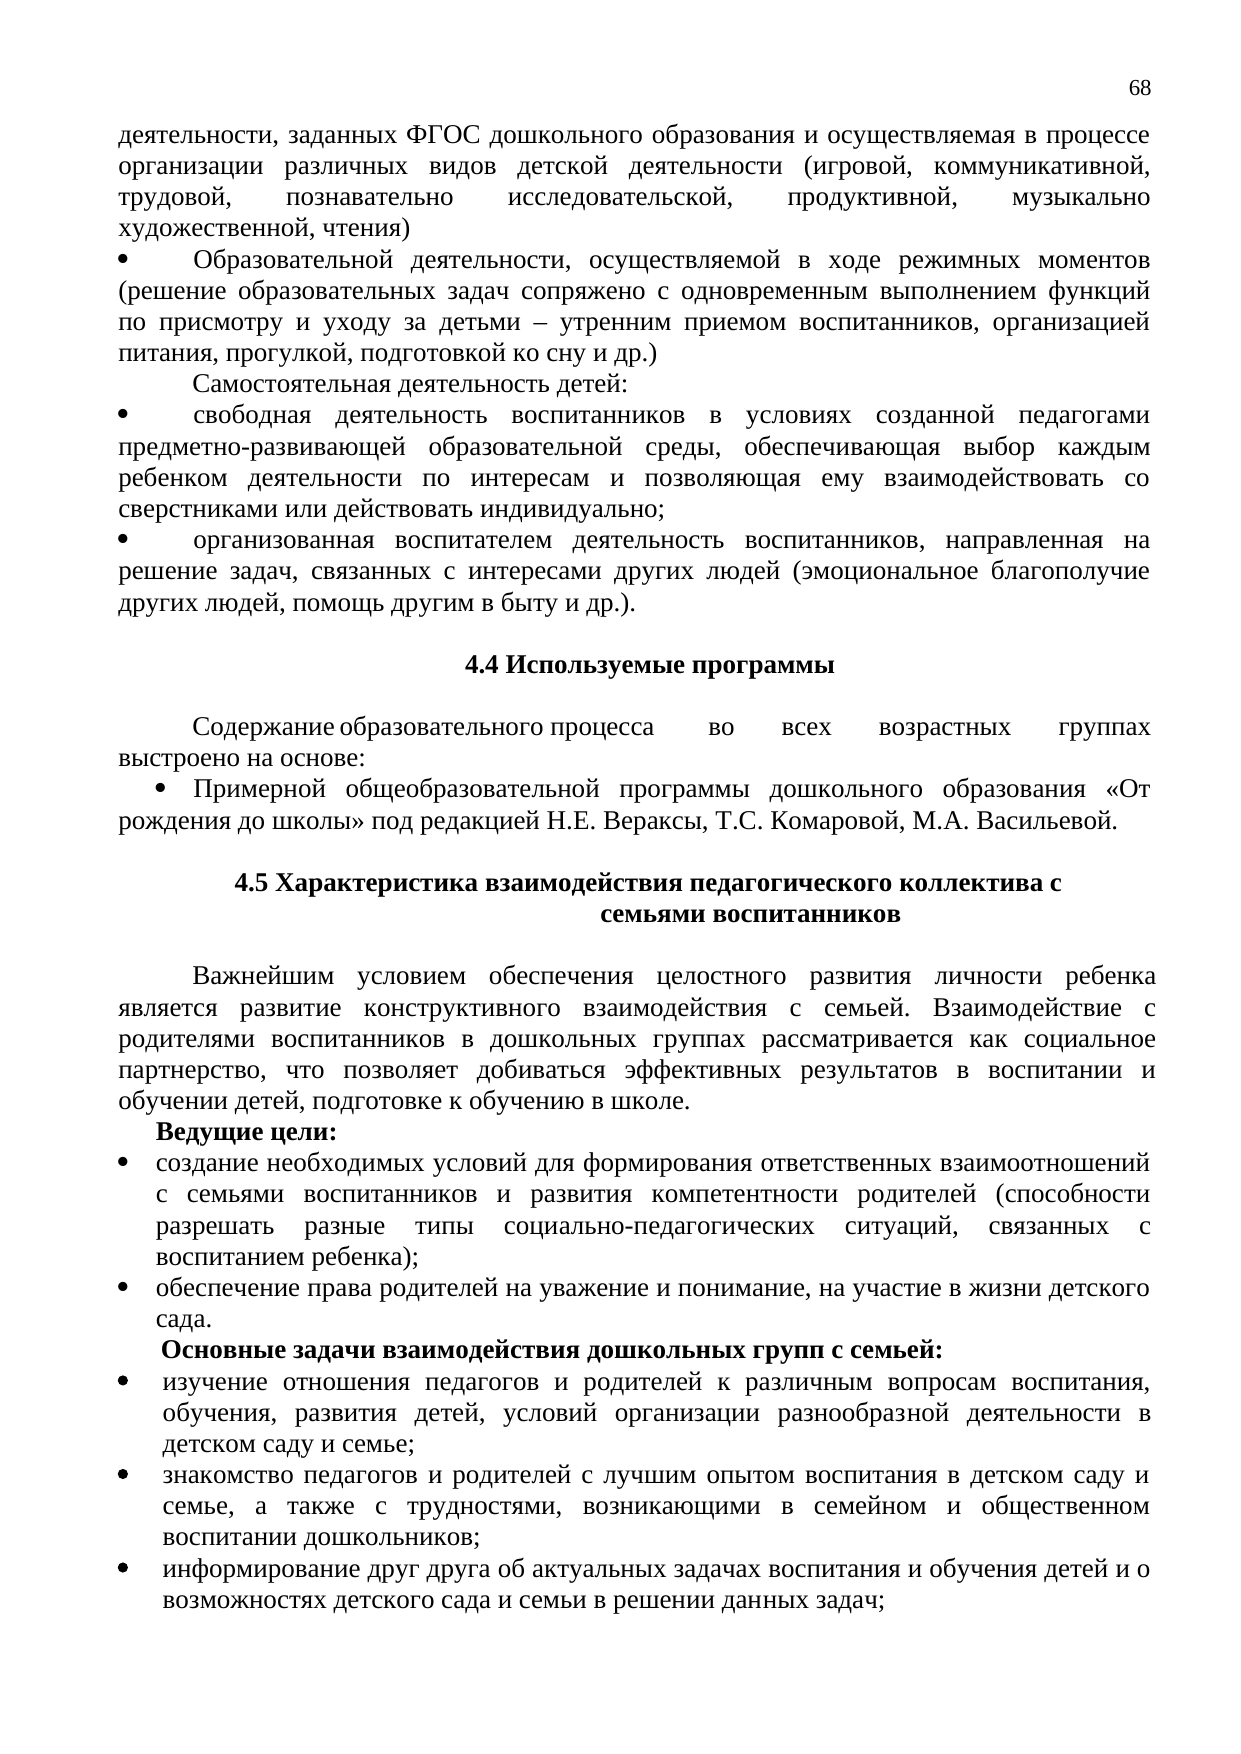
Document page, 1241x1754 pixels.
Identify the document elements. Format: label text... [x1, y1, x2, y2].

list свободная деятельность воспитанников в условиях созданной педагогами предметно-развивающей образовательной среды, обеспечивающая выбор каждым ребенком деятельности по интересам и позволяющая ему взаимодействовать со сверстниками или действовать индивидуально; [118, 398, 1152, 523]
list Образовательной деятельности, осуществляемой в ходе режимных моментов (решение образовательных задач сопряжено с одновременным выполнением функций по присмотру и уходу за детьми – утренним приемом воспитанников, организацией питания, прогулкой, подготовкой ко сну и др.) [118, 243, 1152, 367]
text Важнейшим условием обеспечения целостного развития личности ребенка является развитие конструктивного взаимодействия с семьей. Взаимодействие с родителями воспитанников в дошкольных группах рассматривается как социальное партнерство, что позволяет добиваться эффективных результатов в воспитании и обучении детей, подготовке к обучению в школе. [118, 959, 1157, 1115]
list Примерной общеобразовательной программы дошкольного образования «От рождения до школы» под редакцией Н.Е. Вераксы, Т.С. Комаровой, М.А. Васильевой. [118, 772, 1152, 835]
list организованная воспитателем деятельность воспитанников, направленная на решение задач, связанных с интересами других людей (эмоциональное благополучие других людей, помощь другим в быту и др.). [118, 523, 1152, 617]
text Самостоятельная деятельность детей: [118, 367, 1152, 398]
text Ведущие цели: [118, 1115, 1152, 1146]
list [118, 118, 1152, 243]
list создание необходимых условий для формирования ответственных взаимоотношений с семьями воспитанников и развития компетентности родителей (способности разрешать разные типы социально-педагогических ситуаций, связанных с воспитанием ребенка); [118, 1146, 1152, 1271]
text Содержание образовательного процесса во всех возрастных группах выстроено на основе: [118, 710, 1152, 772]
list обеспечение права родителей на уважение и понимание, на участие в жизни детского сада. [118, 1271, 1152, 1333]
list изучение отношения педагогов и родителей к различным вопросам воспитания, обучения, развития детей, условий организации разнообразной деятельности в детском саду и семье; [118, 1364, 1152, 1458]
text Основные задачи взаимодействия дошкольных групп с семьей: [161, 1333, 1152, 1364]
list информирование друг друга об актуальных задачах воспитания и обучения детей и о возможностях детского сада и семьи в решении данных задач; [118, 1552, 1152, 1614]
text 4.4 Используемые программы [465, 648, 1152, 679]
list знакомство педагогов и родителей с лучшим опытом воспитания в детском саду и семье, а также с трудностями, возникающими в семейном и общественном воспитании дошкольников; [118, 1458, 1152, 1552]
text 4.5 Характеристика взаимодействия педагогического коллектива с семьями воспитанников [234, 866, 1158, 928]
